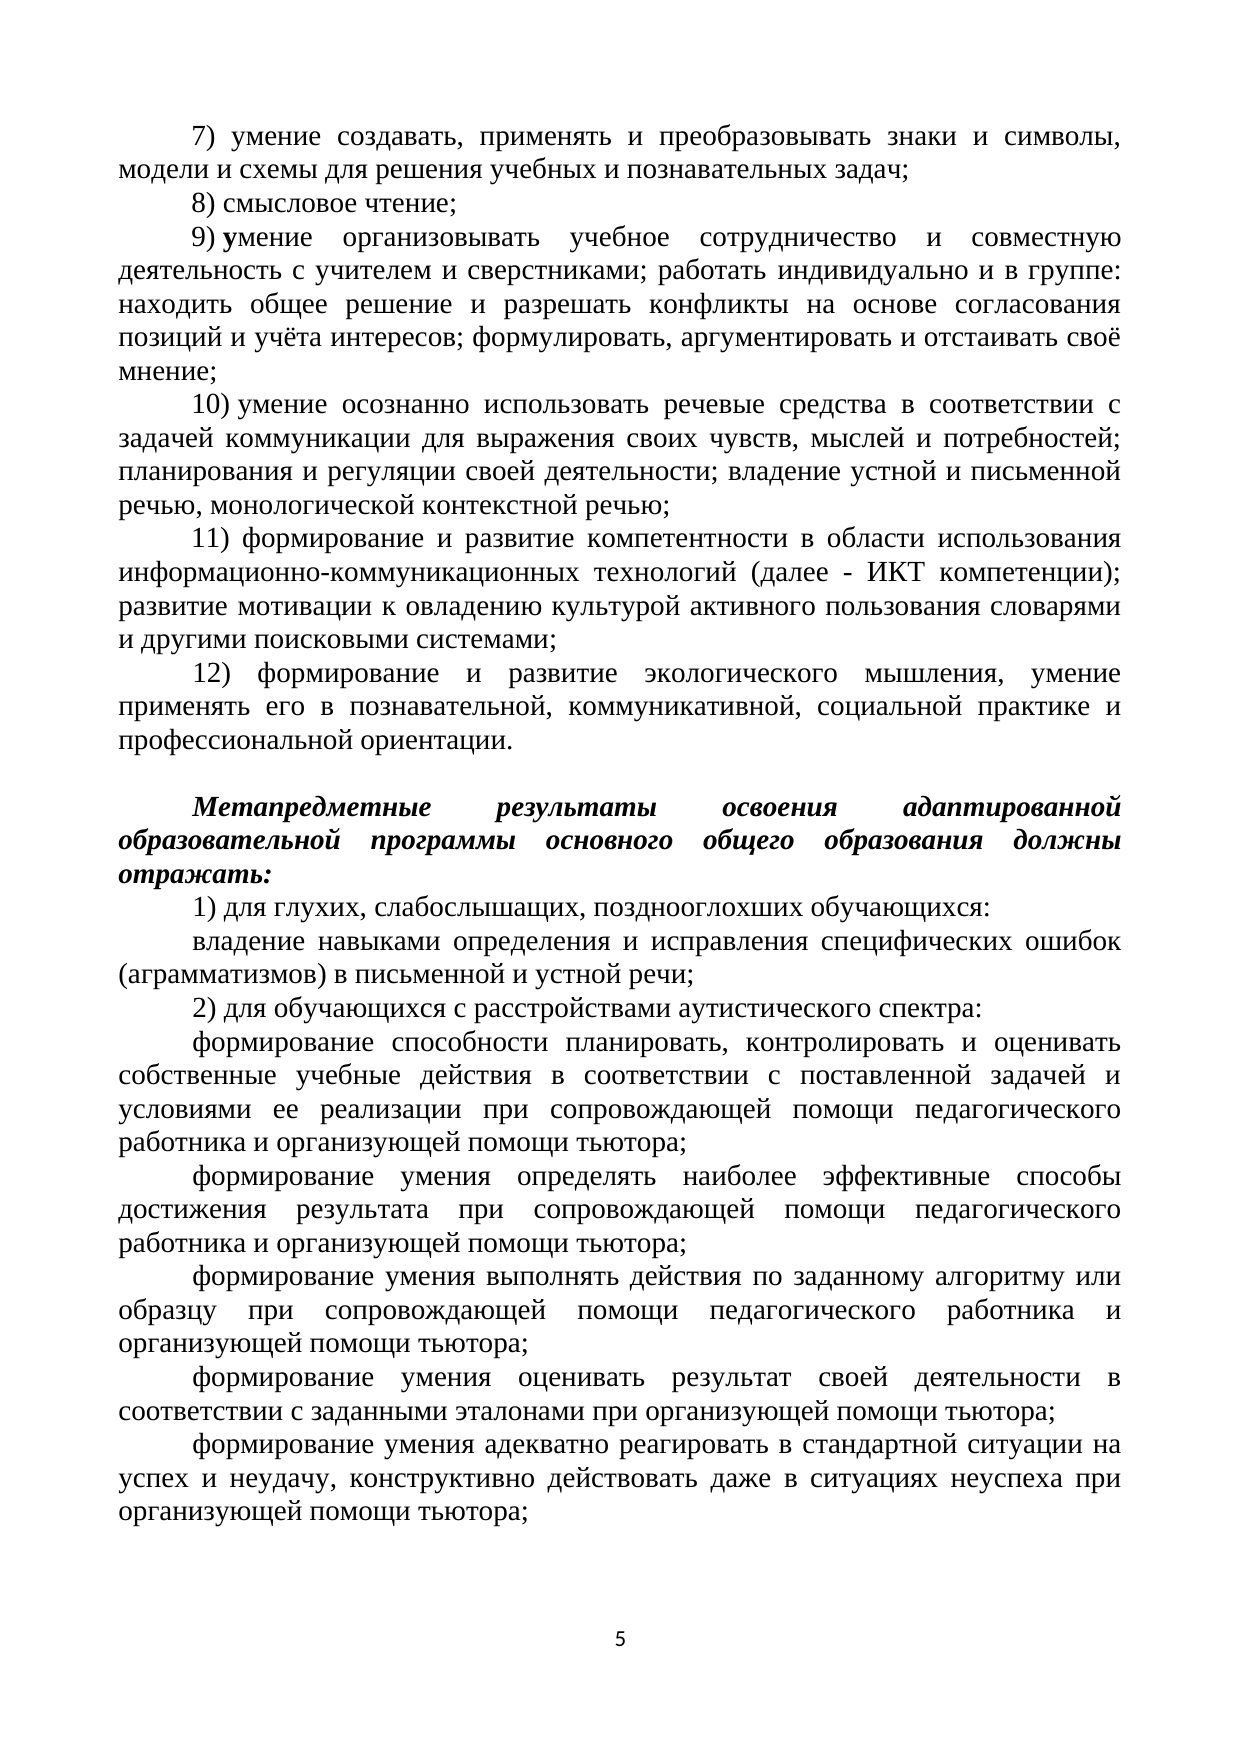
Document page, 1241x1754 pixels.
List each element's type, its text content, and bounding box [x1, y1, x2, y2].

text формирование умения адекватно реагировать в стандартной ситуации на успех и неудачу, конструктивно действовать даже в ситуациях неуспеха при организующей помощи тьютора; [118, 1426, 1122, 1527]
text 9) умение организовывать учебное сотрудничество и совместную деятельность с учителем и сверстниками; работать индивидуально и в группе: находить общее решение и разрешать конфликты на основе согласования позиций и учёта интересов; формулировать, аргументировать и отстаивать своё мнение; [118, 219, 1122, 386]
text 11) формирование и развитие компетентности в области использования информационно-коммуникационных технологий (далее - ИКТ компетенции); развитие мотивации к овладению культурой активного пользования словарями и другими поисковыми системами; [118, 521, 1122, 655]
text формирование умения определять наиболее эффективные способы достижения результата при сопровождающей помощи педагогического работника и организующей помощи тьютора; [118, 1158, 1122, 1258]
text формирование способности планировать, контролировать и оценивать собственные учебные действия в соответствии с поставленной задачей и условиями ее реализации при сопровождающей помощи педагогического работника и организующей помощи тьютора; [118, 1024, 1122, 1158]
text 8) смысловое чтение; [118, 185, 1122, 219]
text владение навыками определения и исправления специфических ошибок (аграмматизмов) в письменной и устной речи; [118, 923, 1122, 990]
text 10) умение осознанно использовать речевые средства в соответствии с задачей коммуникации для выражения своих чувств, мыслей и потребностей; планирования и регуляции своей деятельности; владение устной и письменной речью, монологической контекстной речью; [118, 386, 1122, 521]
text 1) для глухих, слабослышащих, позднооглохших обучающихся: [118, 889, 1122, 923]
text Метапредметные результаты освоения адаптированной образовательной программы основного общего образования должны отражать: [118, 789, 1122, 889]
text 12) формирование и развитие экологического мышления, умение применять его в познавательной, коммуникативной, социальной практике и профессиональной ориентации. [118, 655, 1122, 755]
text формирование умения оценивать результат своей деятельности в соответствии с заданными эталонами при организующей помощи тьютора; [118, 1359, 1122, 1426]
text формирование умения выполнять действия по заданному алгоритму или образцу при сопровождающей помощи педагогического работника и организующей помощи тьютора; [118, 1258, 1122, 1359]
text 7) умение создавать, применять и преобразовывать знаки и символы, модели и схемы для решения учебных и познавательных задач; [118, 118, 1122, 185]
text 2) для обучающихся с расстройствами аутистического спектра: [118, 990, 1122, 1024]
